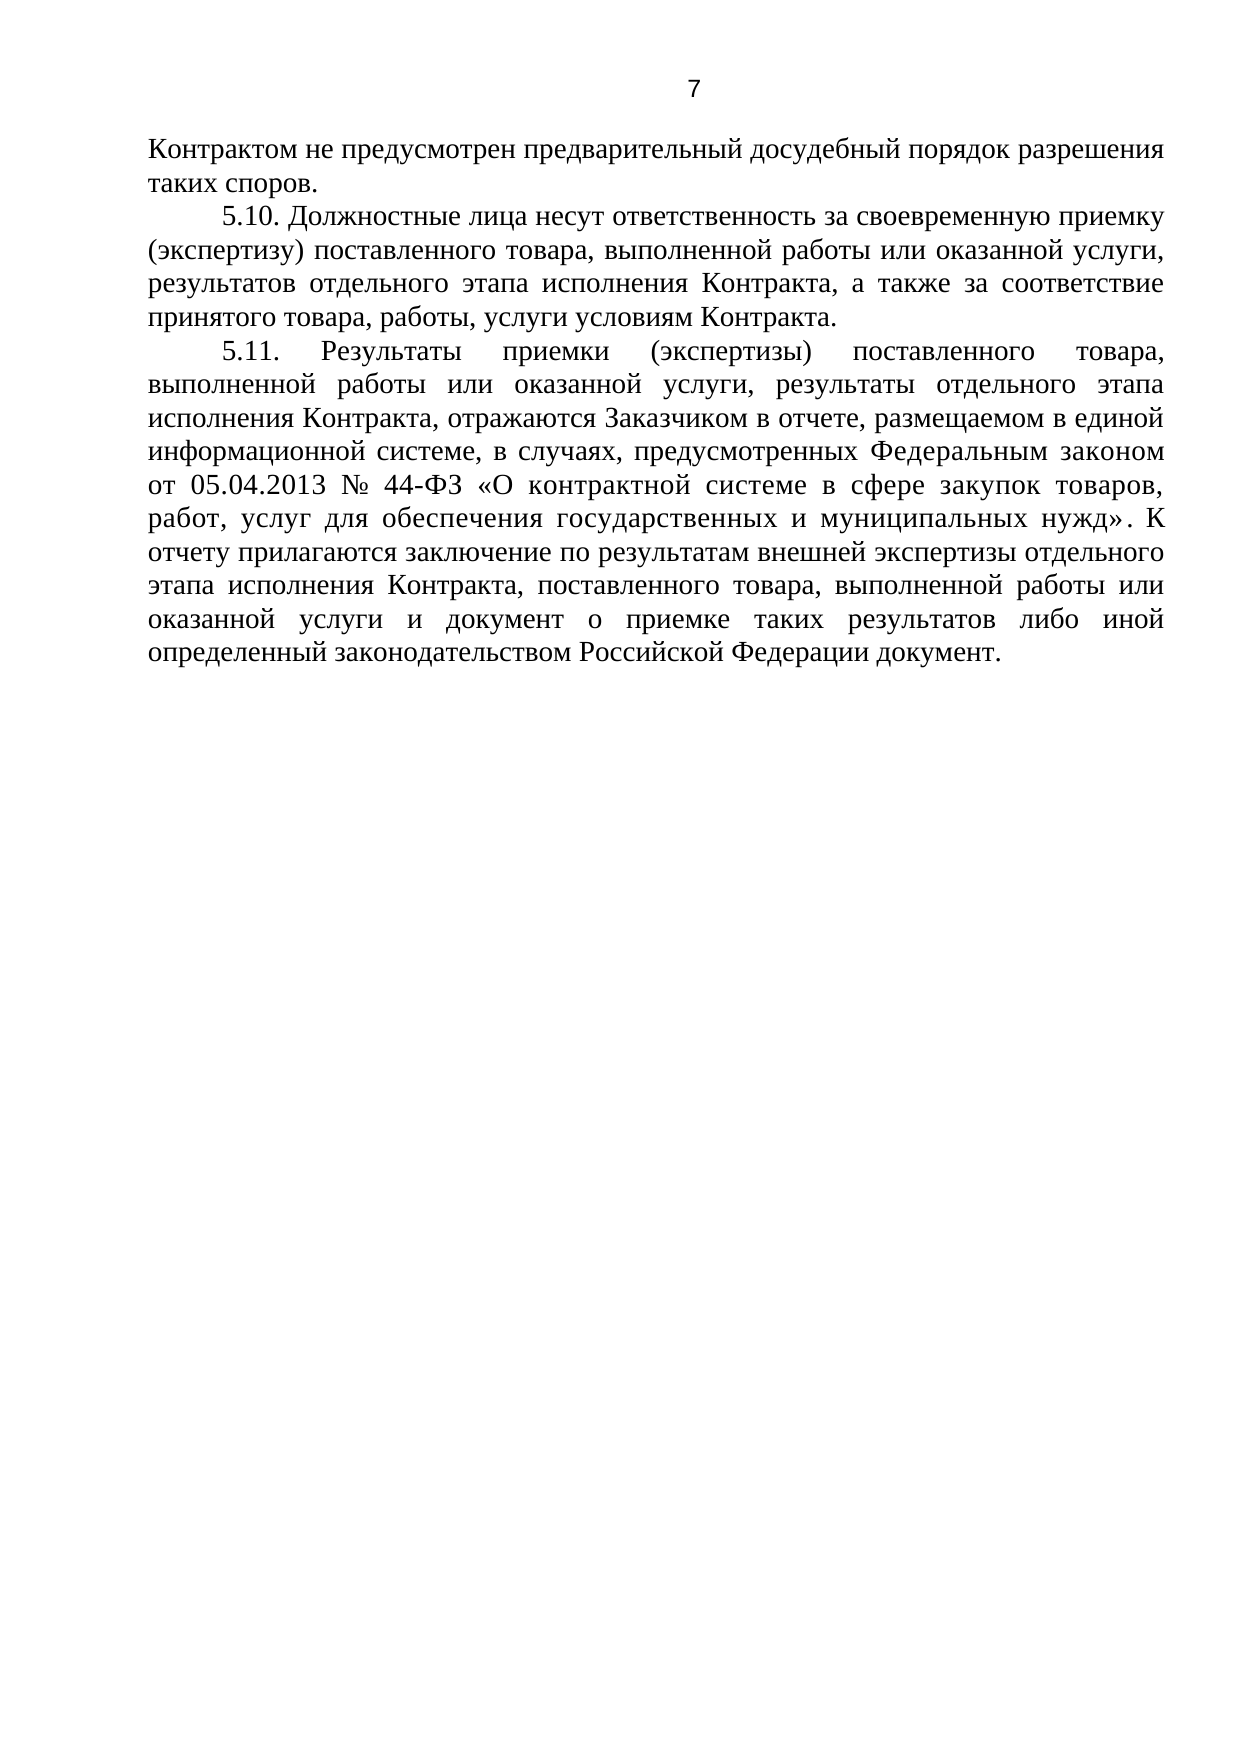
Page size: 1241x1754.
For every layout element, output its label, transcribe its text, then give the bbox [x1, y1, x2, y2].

text 5.10. Должностные лица несут ответственность за своевременную приемку (экспертизу) поставленного товара, выполненной работы или оказанной услуги, результатов отдельного этапа исполнения Контракта, а также за соответствие принятого товара, работы, услуги условиям Контракта. [148, 198, 1165, 333]
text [148, 131, 1165, 198]
text 5.11. Результаты приемки (экспертизы) поставленного товара, выполненной работы или оказанной услуги, результаты отдельного этапа исполнения Контракта, отражаются Заказчиком в отчете, размещаемом в единой информационной системе, в случаях, предусмотренных Федеральным законом от 05.04.2013 № 44-ФЗ «О контрактной системе в сфере закупок товаров, работ, услуг для обеспечения государственных и муниципальных нужд». К отчету прилагаются заключение по результатам внешней экспертизы отдельного этапа исполнения Контракта, поставленного товара, выполненной работы или оказанной услуги и документ о приемке таких результатов либо иной определенный законодательством Российской Федерации документ. [148, 333, 1165, 668]
